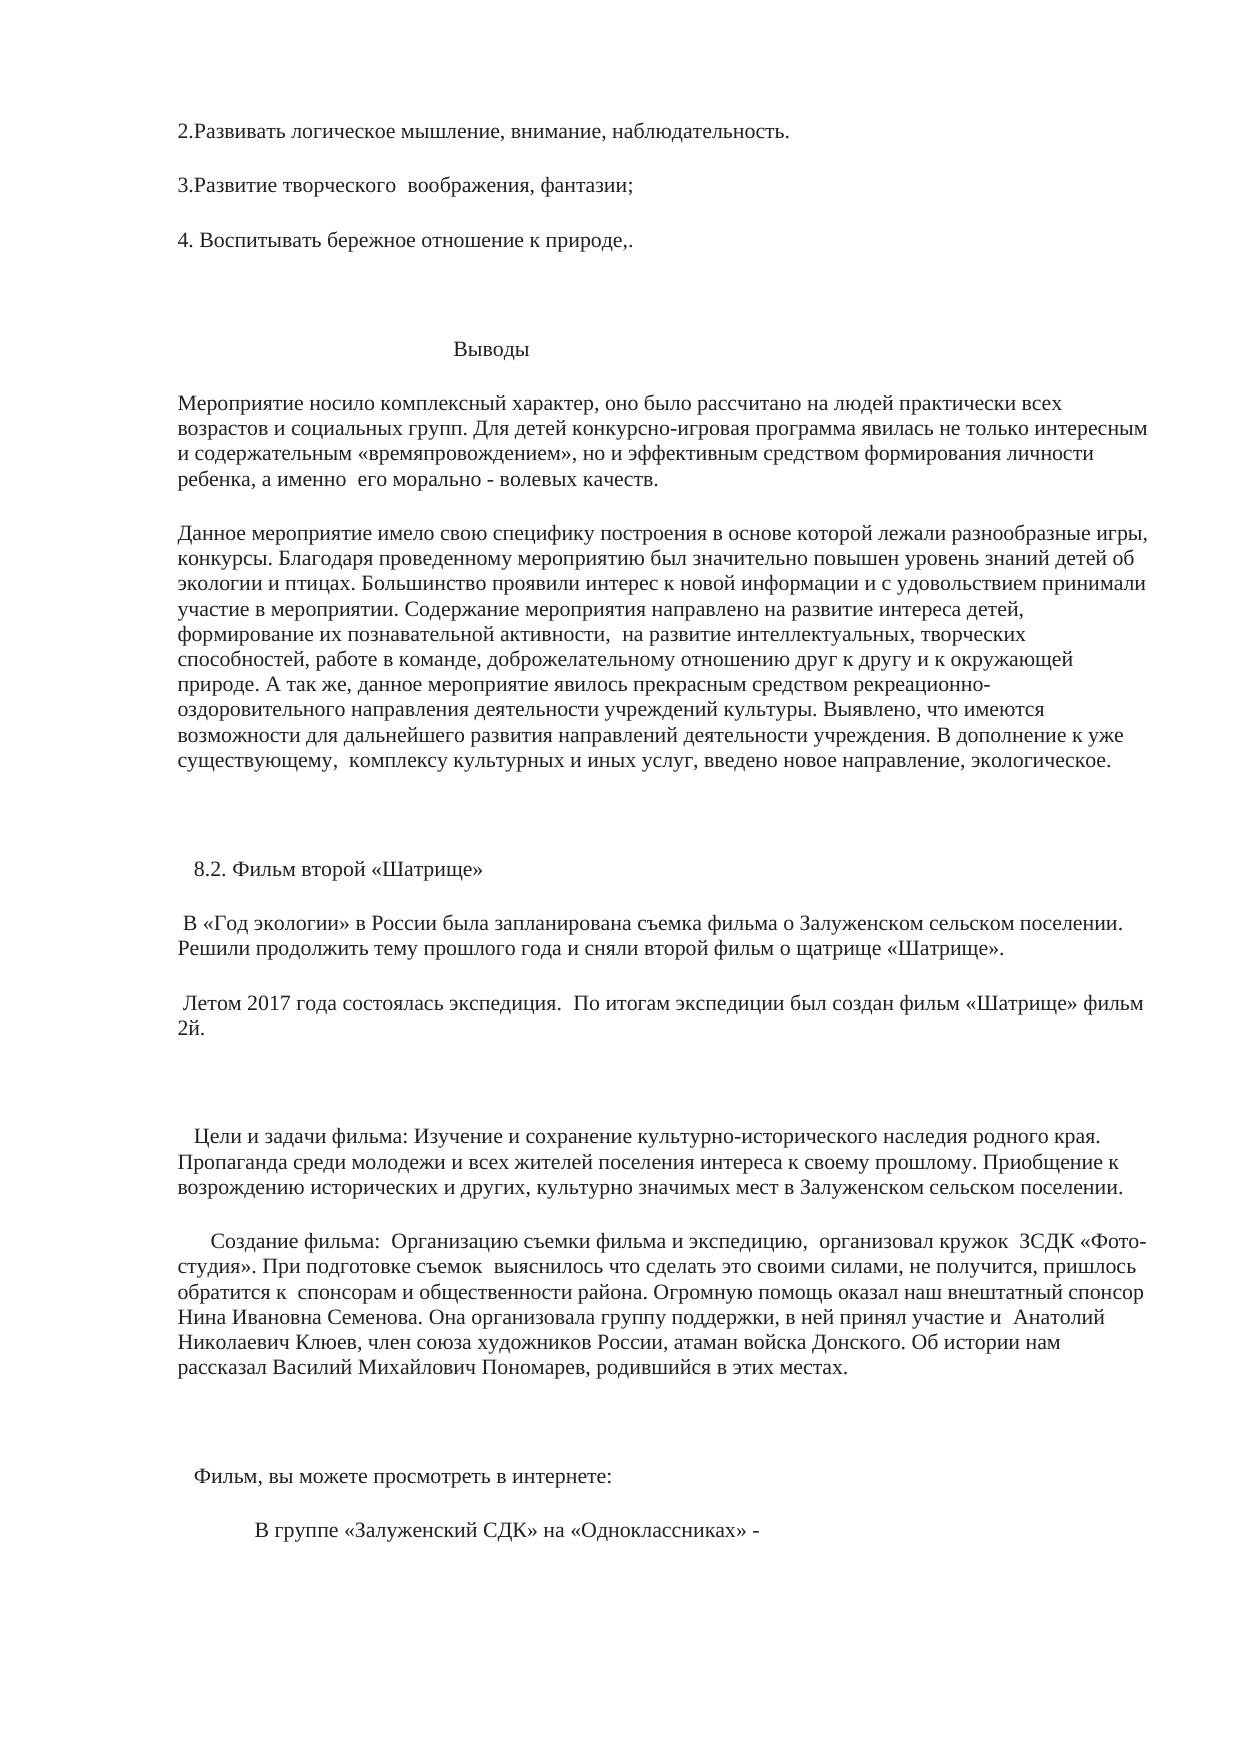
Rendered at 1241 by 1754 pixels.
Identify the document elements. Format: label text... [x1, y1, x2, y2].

text Мероприятие носило комплексный характер, оно было рассчитано на людей практически всех возрастов и социальных групп. Для детей конкурсно-игровая программа явилась не только интересным и содержательным «времяпровождением», но и эффективным средством формирования личности ребенка, а именно его морально - волевых качеств. [177, 390, 1152, 491]
text Летом 2017 года состоялась экспедиция. По итогам экспедиции был создан фильм «Шатрище» фильм 2й. [177, 989, 1152, 1040]
text 2.Развивать логическое мышление, внимание, наблюдательность. [177, 118, 1152, 143]
text Фильм, вы можете просмотреть в интернете: [177, 1463, 1152, 1488]
text В группе «Залуженский СДК» на «Одноклассниках» - [177, 1517, 1152, 1543]
text Выводы [177, 336, 1152, 361]
text Данное мероприятие имело свою специфику построения в основе которой лежали разнообразные игры, конкурсы. Благодаря проведенному мероприятию был значительно повышен уровень знаний детей об экологии и птицах. Большинство проявили интерес к новой информации и с удовольствием принимали участие в мероприятии. Содержание мероприятия направлено на развитие интереса детей, формирование их познавательной активности, на развитие интеллектуальных, творческих способностей, работе в команде, доброжелательному отношению друг к другу и к окружающей природе. А так же, данное мероприятие явилось прекрасным средством рекреационно-оздоровительного направления деятельности учреждений культуры. Выявлено, что имеются возможности для дальнейшего развития направлений деятельности учреждения. В дополнение к уже существующему, комплексу культурных и иных услуг, введено новое направление, экологическое. [177, 520, 1152, 772]
text 4. Воспитывать бережное отношение к природе,. [177, 227, 1152, 252]
text В «Год экологии» в России была запланирована съемка фильма о Залуженском сельском поселении. Решили продолжить тему прошлого года и сняли второй фильм о щатрище «Шатрище». [177, 910, 1152, 960]
text Цели и задачи фильма: Изучение и сохранение культурно-исторического наследия родного края. Пропаганда среди молодежи и всех жителей поселения интереса к своему прошлому. Приобщение к возрождению исторических и других, культурно значимых мест в Залуженском сельском поселении. [177, 1123, 1152, 1199]
text 3.Развитие творческого воображения, фантазии; [177, 172, 1152, 198]
text 8.2. Фильм второй «Шатрище» [177, 856, 1152, 881]
text Создание фильма: Организацию съемки фильма и экспедицию, организовал кружок ЗСДК «Фото-студия». При подготовке съемок выяснилось что сделать это своими силами, не получится, пришлось обратится к спонсорам и общественности района. Огромную помощь оказал наш внештатный спонсор Нина Ивановна Семенова. Она организовала группу поддержки, в ней принял участие и Анатолий Николаевич Клюев, член союза художников России, атаман войска Донского. Об истории нам рассказал Василий Михайлович Пономарев, родившийся в этих местах. [177, 1228, 1152, 1379]
